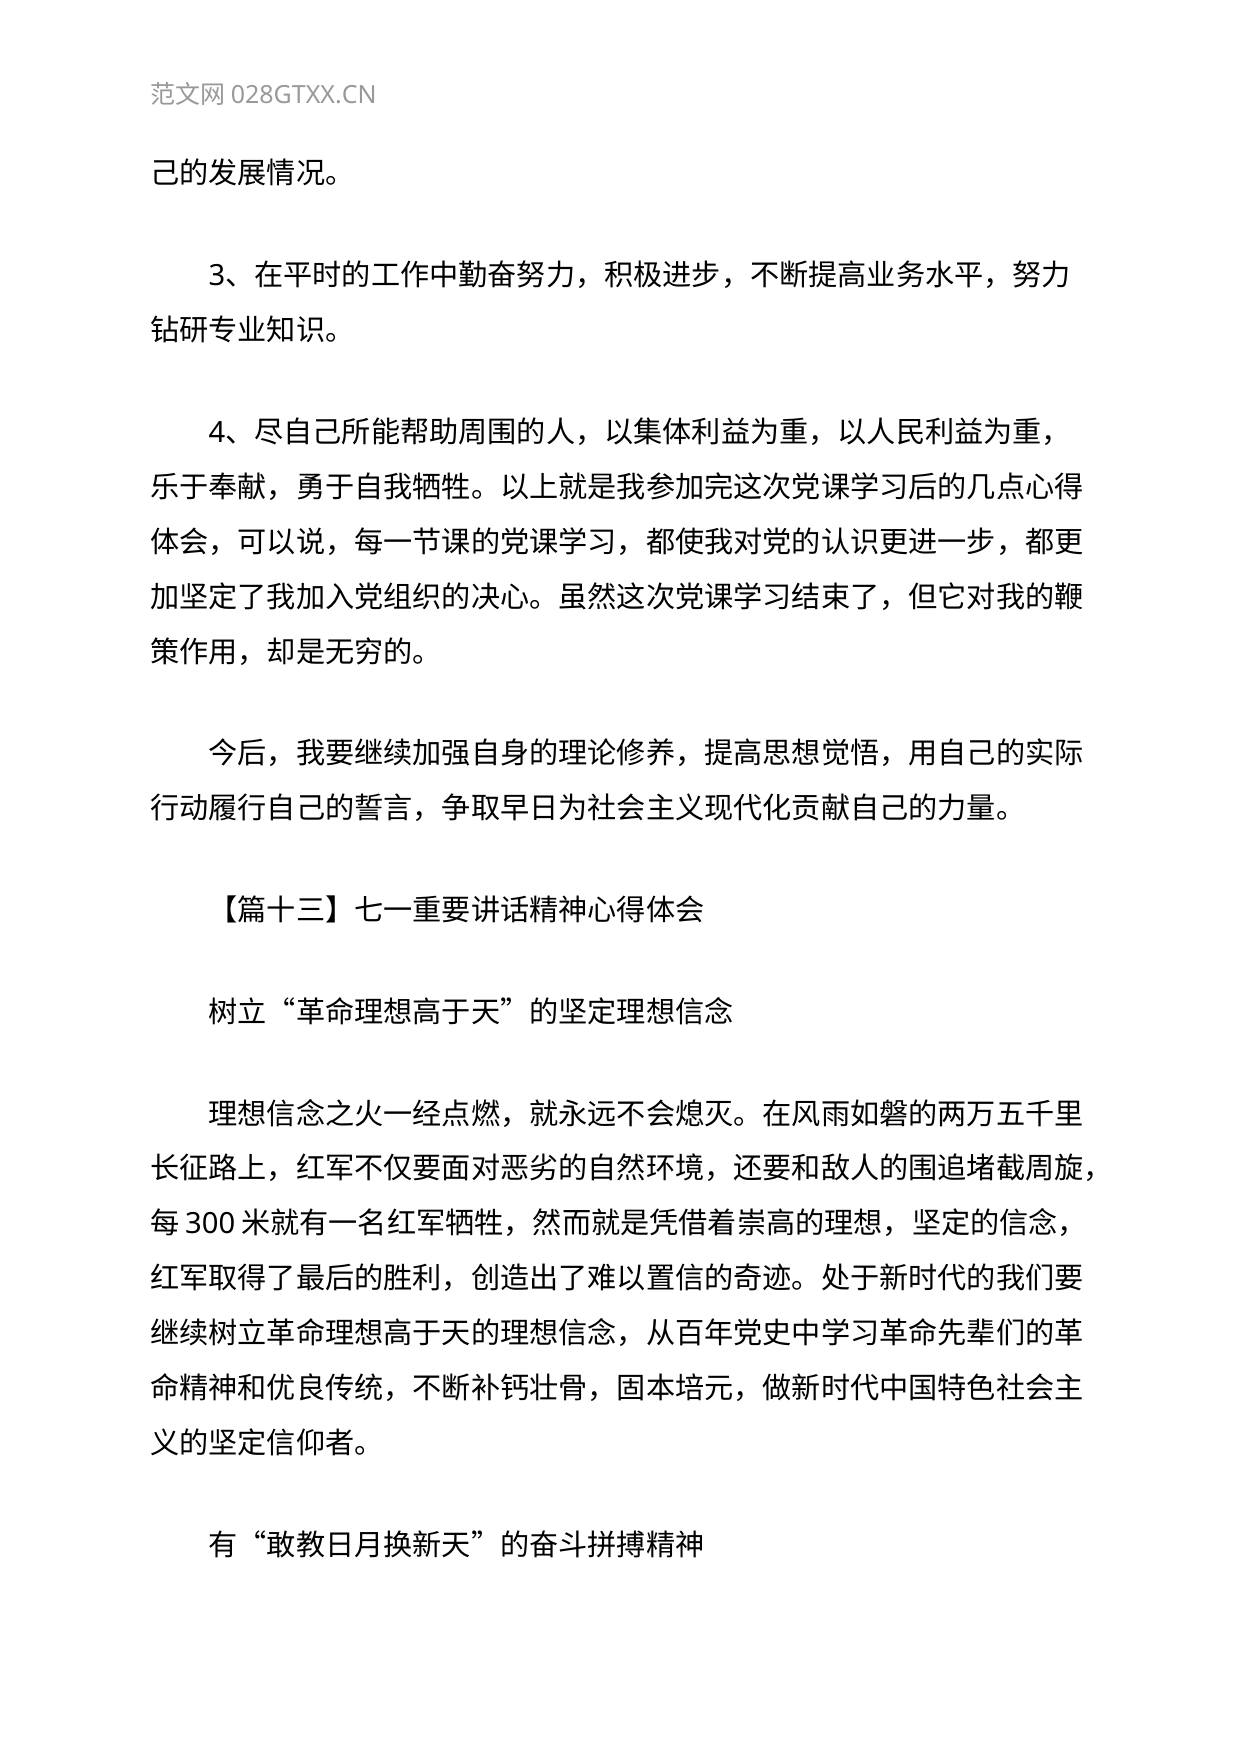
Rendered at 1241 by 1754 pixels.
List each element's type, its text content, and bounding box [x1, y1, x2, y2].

text 3、在平时的工作中勤奋努力，积极进步，不断提高业务水平，努力钻研专业知识。 [150, 252, 1090, 349]
text 树立“革命理想高于天”的坚定理想信念 [150, 988, 1090, 1031]
text 今后，我要继续加强自身的理论修养，提高思想觉悟，用自己的实际行动履行自己的誓言，争取早日为社会主义现代化贡献自己的力量。 [150, 730, 1090, 827]
text 有“敢教日月换新天”的奋斗拼搏精神 [150, 1521, 1090, 1564]
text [150, 150, 1090, 192]
text 4、尽自己所能帮助周围的人，以集体利益为重，以人民利益为重，乐于奉献，勇于自我牺牲。以上就是我参加完这次党课学习后的几点心得体会，可以说，每一节课的党课学习，都使我对党的认识更进一步，都更加坚定了我加入党组织的决心。虽然这次党课学习结束了，但它对我的鞭策作用，却是无穷的。 [150, 408, 1090, 671]
text 理想信念之火一经点燃，就永远不会熄灭。在风雨如磐的两万五千里长征路上，红军不仅要面对恶劣的自然环境，还要和敌人的围追堵截周旋，每300米就有一名红军牺牲，然而就是凭借着崇高的理想，坚定的信念，红军取得了最后的胜利，创造出了难以置信的奇迹。处于新时代的我们要继续树立革命理想高于天的理想信念，从百年党史中学习革命先辈们的革命精神和优良传统，不断补钙壮骨，固本培元，做新时代中国特色社会主义的坚定信仰者。 [150, 1090, 1090, 1462]
text 【篇十三】七一重要讲话精神心得体会 [150, 887, 1090, 929]
